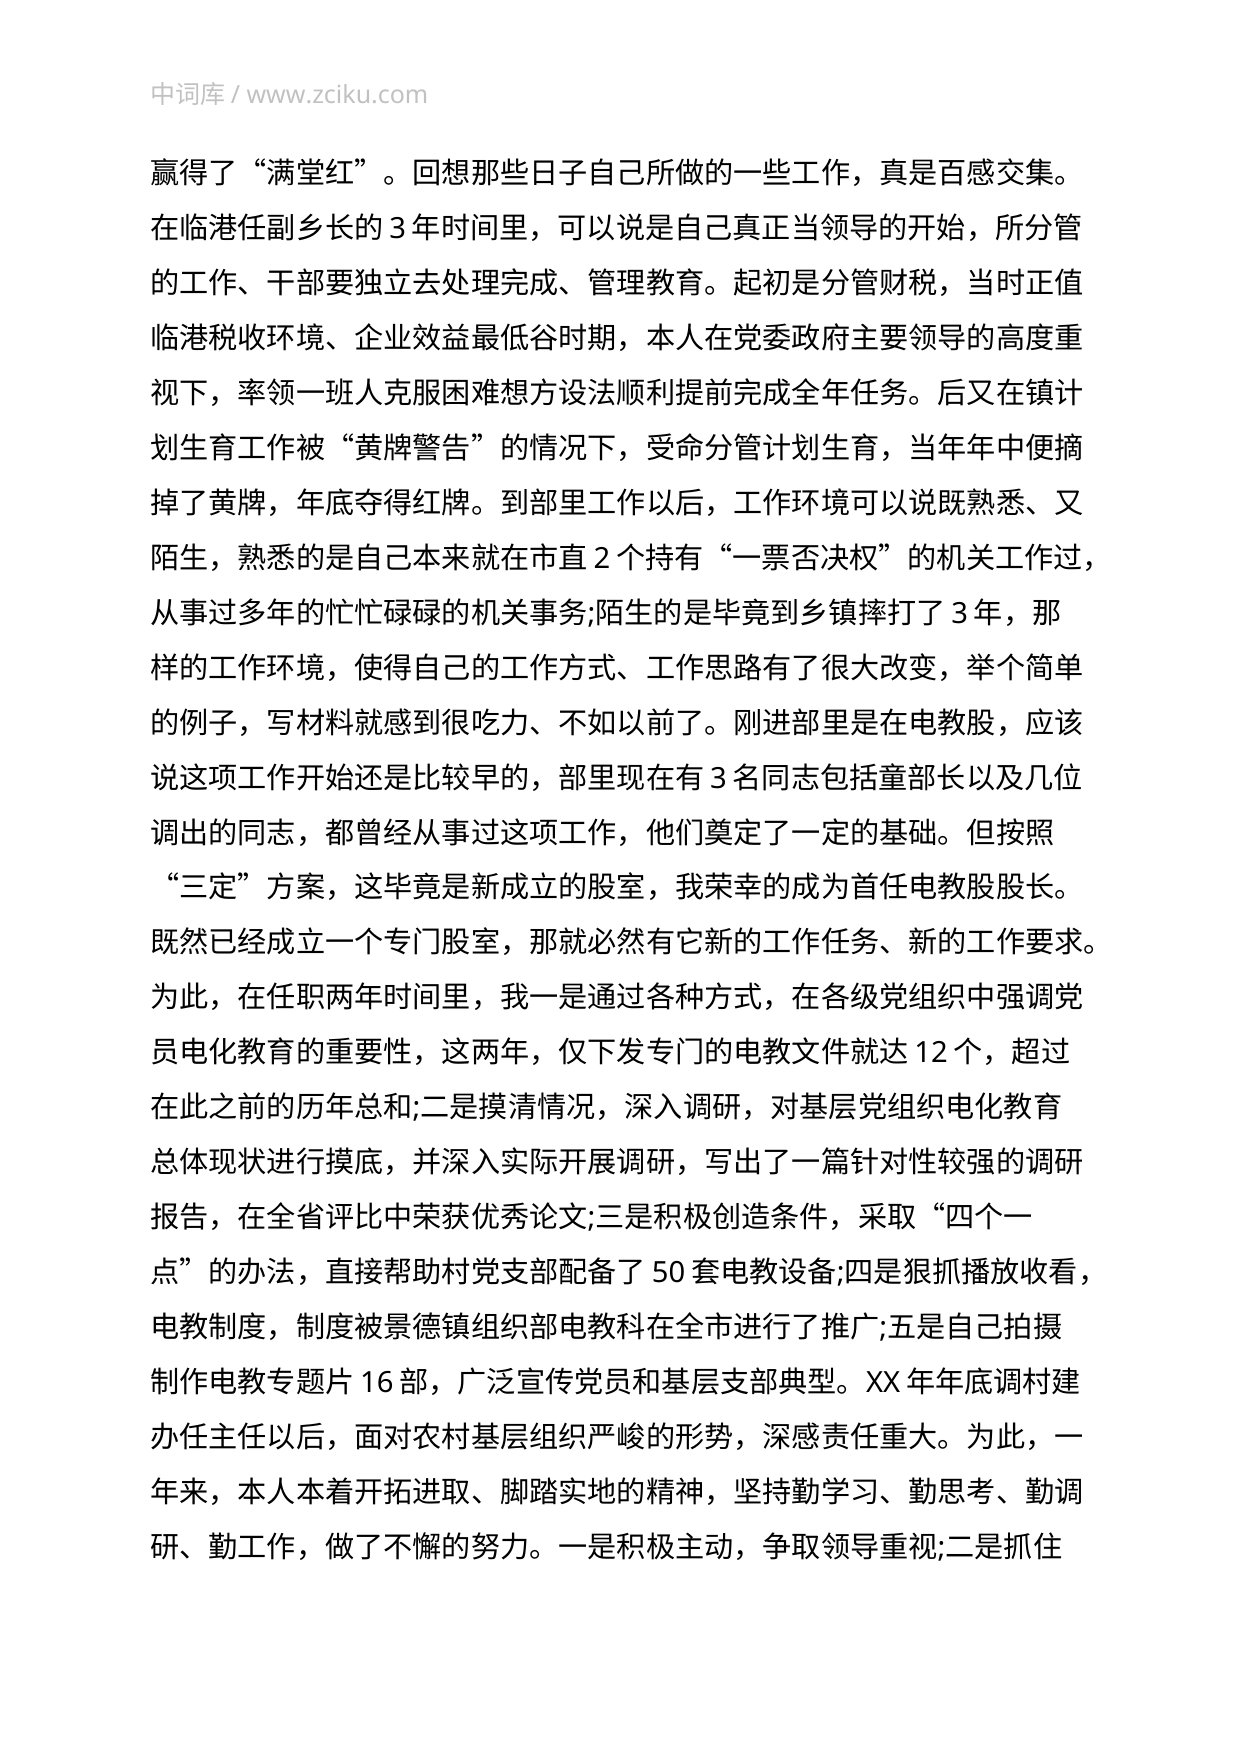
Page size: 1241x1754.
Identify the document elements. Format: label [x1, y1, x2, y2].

text [150, 150, 1090, 1566]
